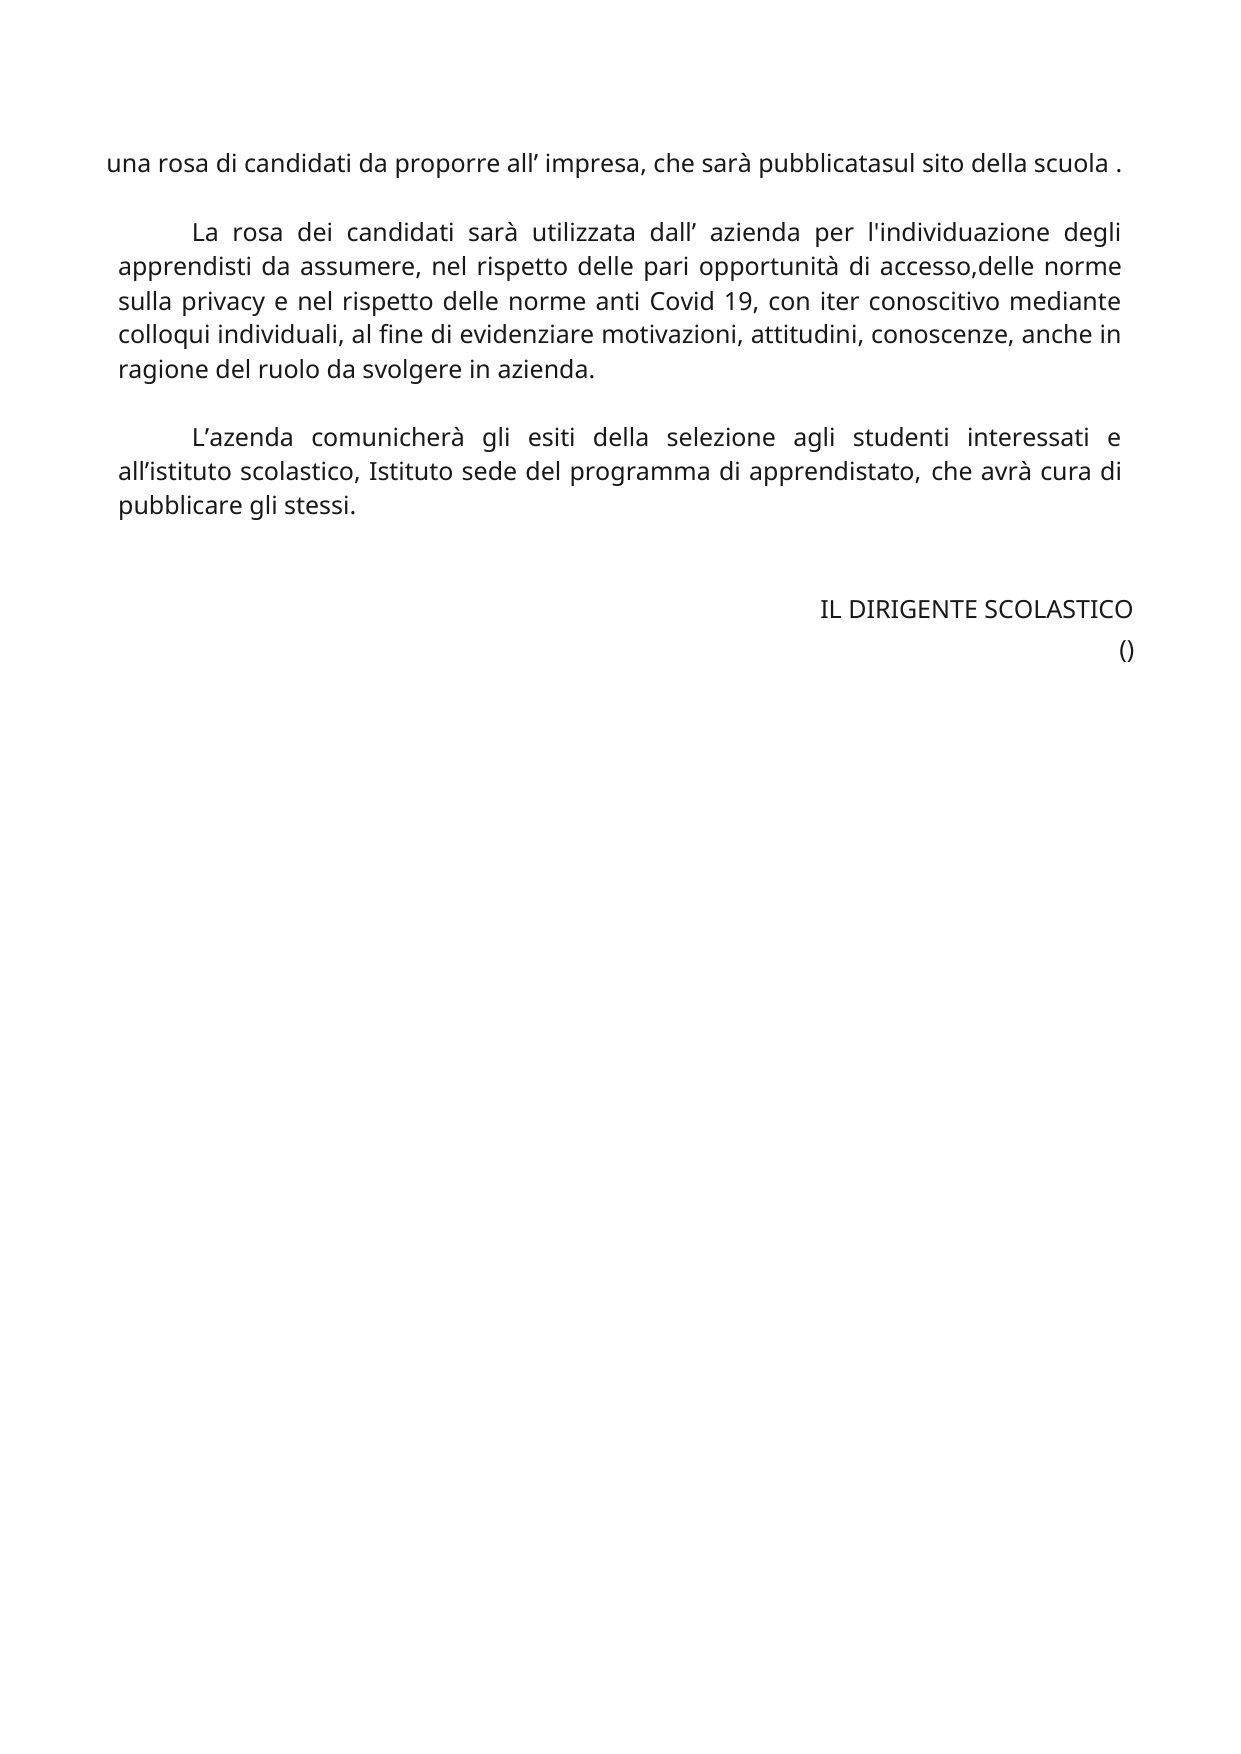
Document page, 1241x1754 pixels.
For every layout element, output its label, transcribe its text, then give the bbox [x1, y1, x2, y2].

text () [106, 631, 1134, 665]
text IL DIRIGENTE SCOLASTICO [106, 592, 1134, 626]
text L’azenda comunicherà gli esiti della selezione agli studenti interessati e all’istituto scolastico, Istituto sede del programma di apprendistato, che avrà cura di pubblicare gli stessi. [118, 419, 1122, 522]
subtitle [106, 146, 1125, 180]
text La rosa dei candidati sarà utilizzata dall’ azienda per l'individuazione degli apprendisti da assumere, nel rispetto delle pari opportunità di accesso,delle norme sulla privacy e nel rispetto delle norme anti Covid 19, con iter conoscitivo mediante colloqui individuali, al fine di evidenziare motivazioni, attitudini, conoscenze, anche in ragione del ruolo da svolgere in azienda. [118, 215, 1123, 385]
